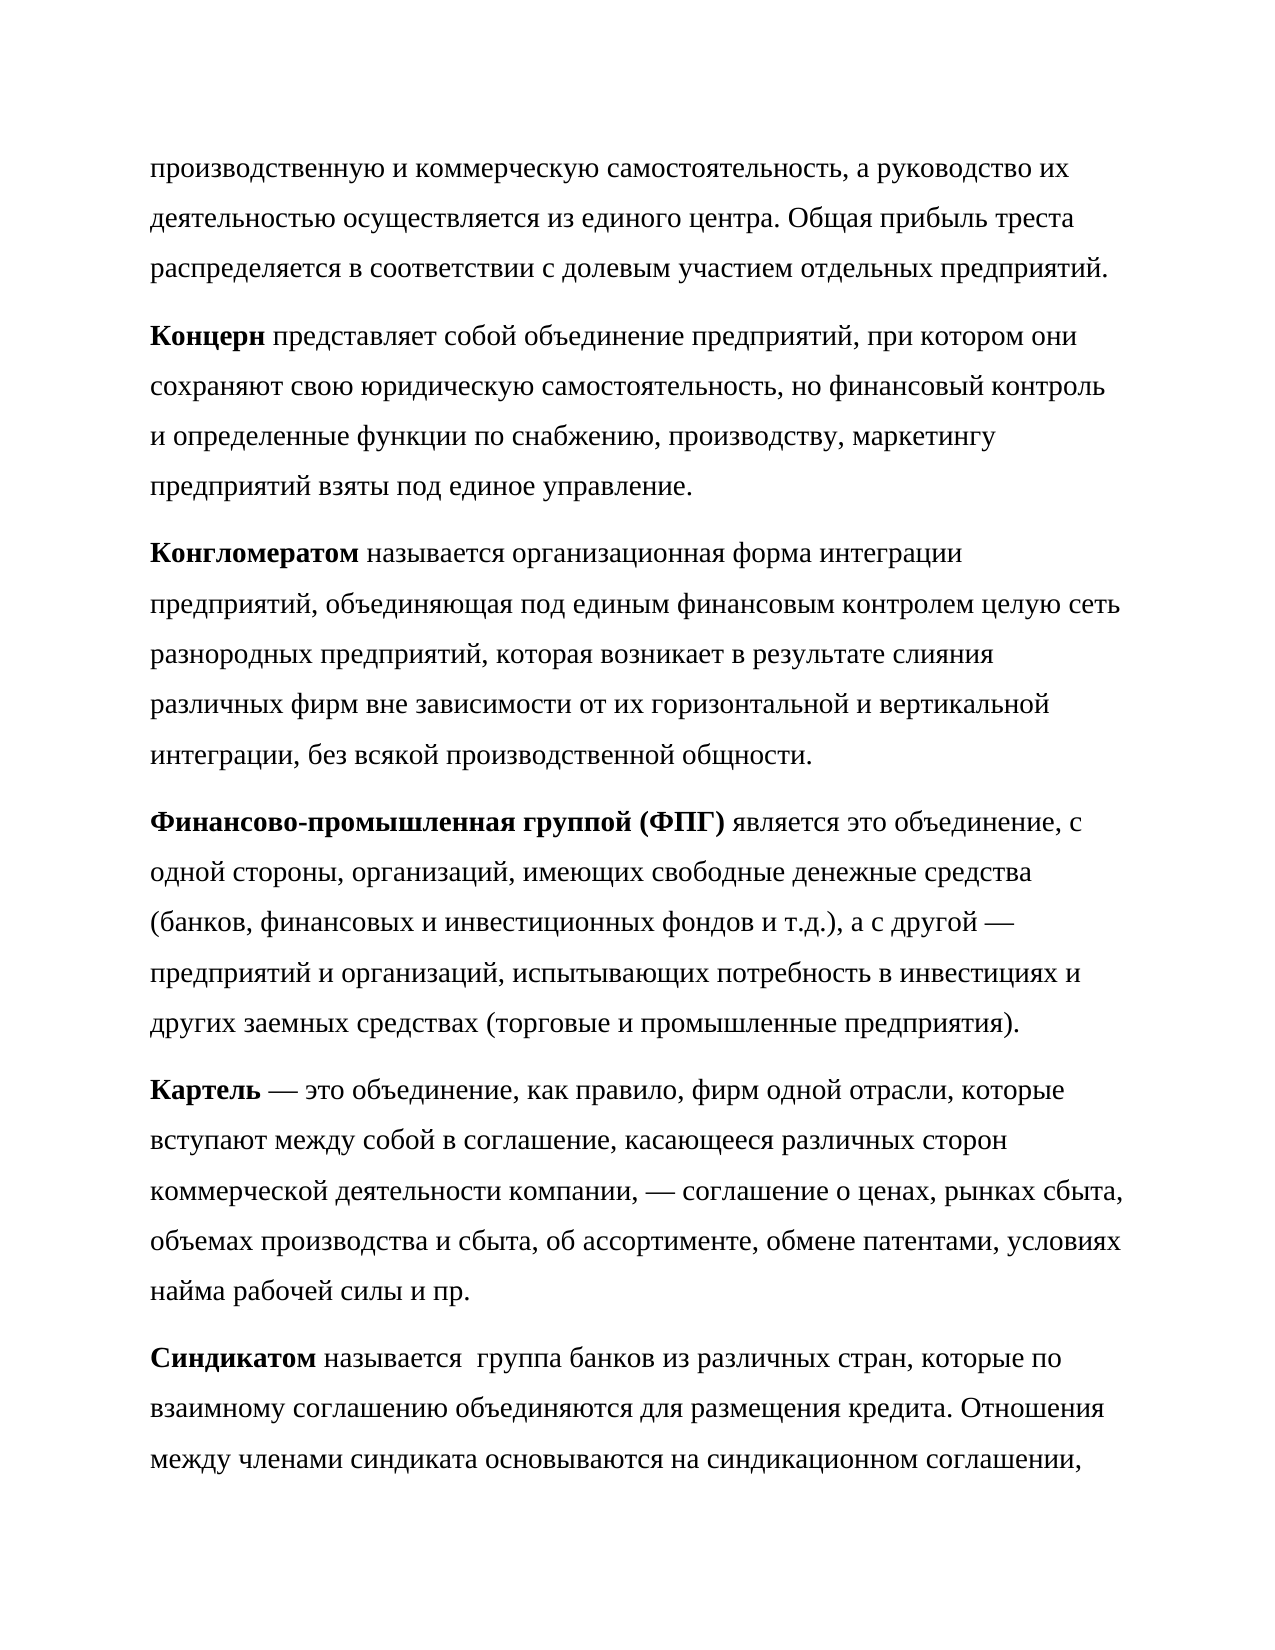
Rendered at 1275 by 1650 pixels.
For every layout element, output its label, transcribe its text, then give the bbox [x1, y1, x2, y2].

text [150, 1340, 1125, 1474]
text Конгломератом называется организационная форма интеграции предприятий, объединяющая под единым финансовым контролем целую сеть разнородных предприятий, которая возникает в результате слияния различных фирм вне зависимости от их горизонтальной и вертикальной интеграции, без всякой производственной общности. [150, 536, 1125, 770]
text Концерн представляет собой объединение предприятий, при котором они сохраняют свою юридическую самостоятельность, но финансовый контроль и определенные функции по снабжению, производству, маркетингу предприятий взяты под единое управление. [150, 318, 1125, 502]
text Картель — это объединение, как правило, фирм одной отрасли, которые вступают между собой в соглашение, касающееся различных сторон коммерческой деятельности компании, — соглашение о ценах, рынках сбыта, объемах производства и сбыта, об ассортименте, обмене патентами, условиях найма рабочей силы и пр. [150, 1072, 1125, 1307]
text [150, 150, 1125, 284]
text Финансово-промышленная группой (ФПГ) является это объединение, с одной стороны, организаций, имеющих свободные денежные средства (банков, финансовых и инвестиционных фондов и т.д.), а с другой — предприятий и организаций, испытывающих потребность в инвестициях и других заемных средствах (торговые и промышленные предприятия). [150, 804, 1125, 1038]
